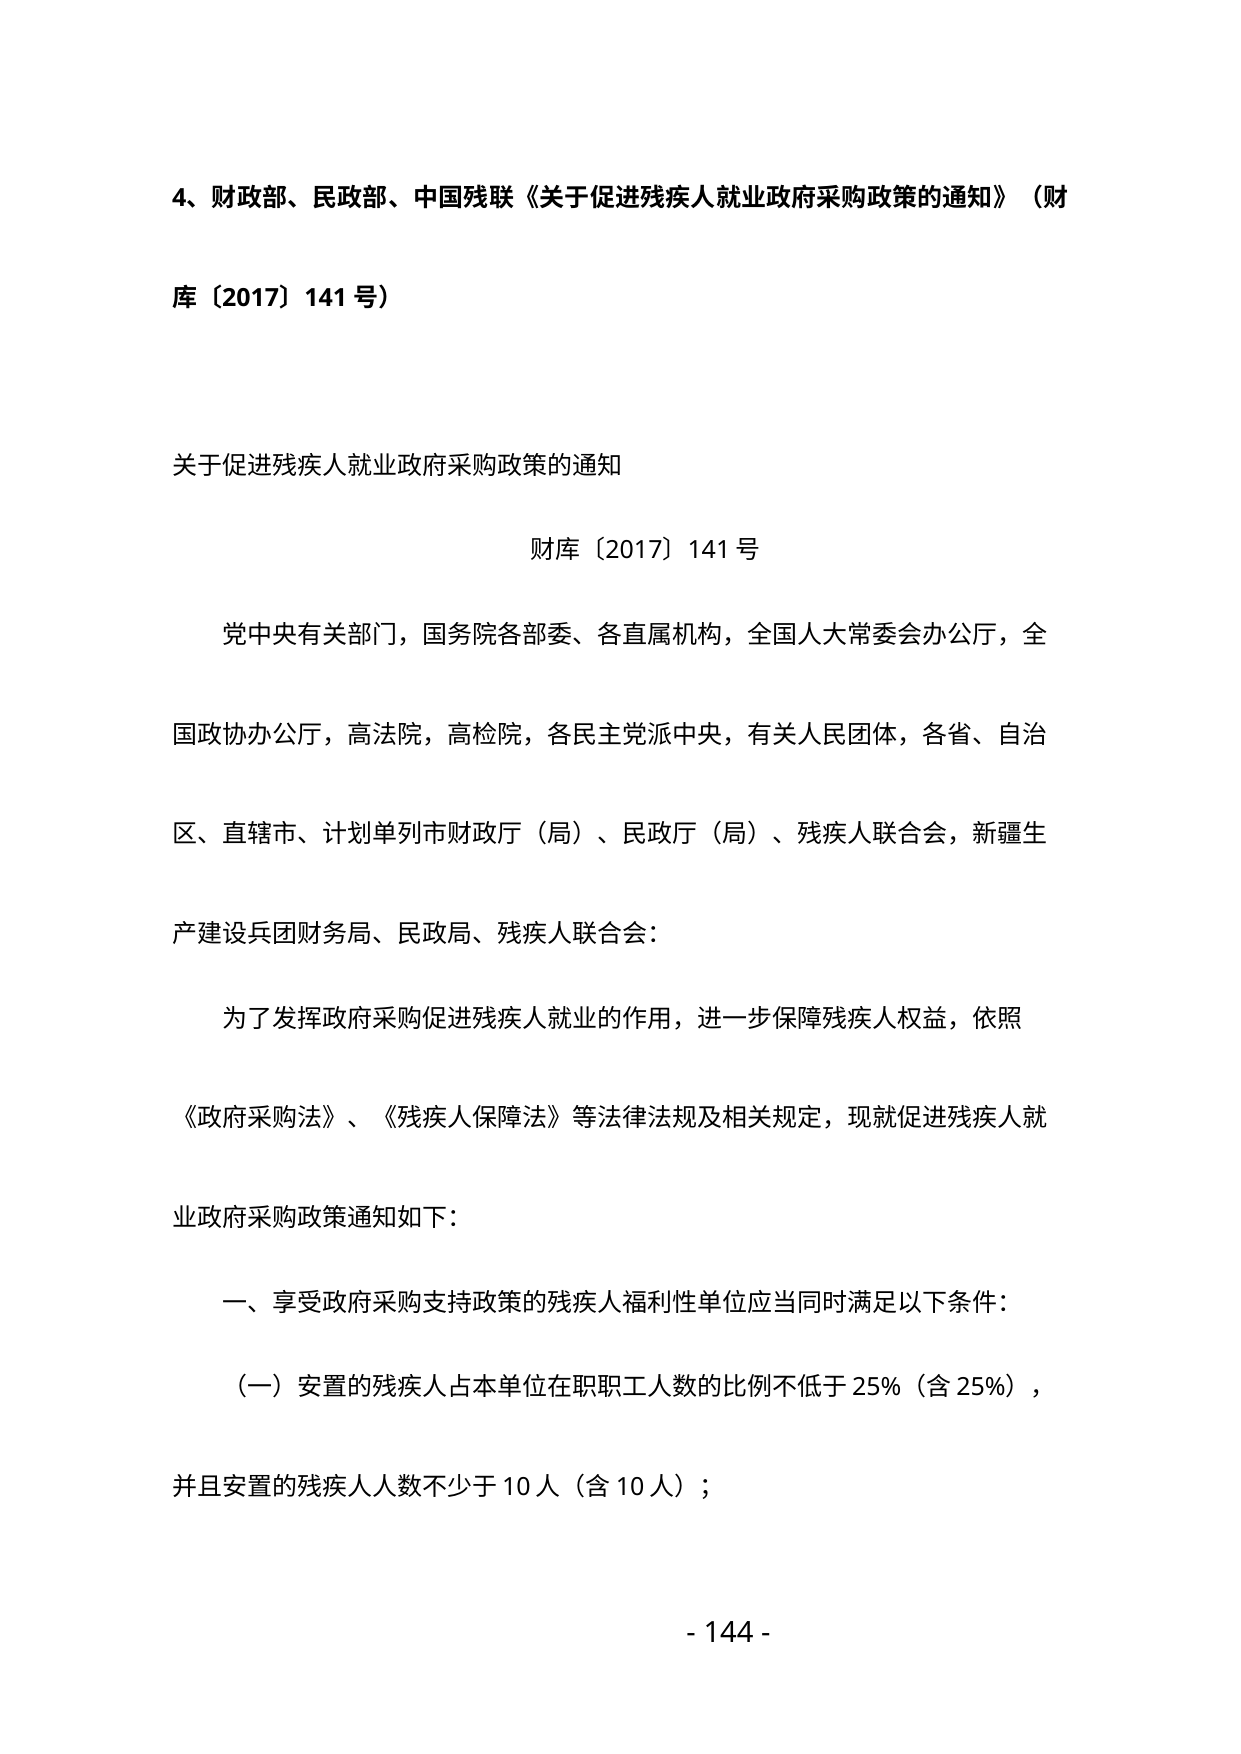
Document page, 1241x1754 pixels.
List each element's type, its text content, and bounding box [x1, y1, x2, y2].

text 党中央有关部门，国务院各部委、各直属机构，全国人大常委会办公厅，全国政协办公厅，高法院，高检院，各民主党派中央，有关人民团体，各省、自治区、直辖市、计划单列市财政厅（局）、民政厅（局）、残疾人联合会，新疆生产建设兵团财务局、民政局、残疾人联合会： [172, 599, 1068, 965]
text 财库〔2017〕141号 [172, 515, 1068, 581]
text 4、财政部、民政部、中国残联《关于促进残疾人就业政府采购政策的通知》（财库〔2017〕141 号） [172, 162, 1068, 329]
text 关于促进残疾人就业政府采购政策的通知 [172, 430, 1068, 497]
text 为了发挥政府采购促进残疾人就业的作用，进一步保障残疾人权益，依照《政府采购法》、《残疾人保障法》等法律法规及相关规定，现就促进残疾人就业政府采购政策通知如下： [172, 983, 1068, 1249]
text 一、享受政府采购支持政策的残疾人福利性单位应当同时满足以下条件： [172, 1267, 1068, 1333]
text （一）安置的残疾人占本单位在职职工人数的比例不低于25%（含25%），并且安置的残疾人人数不少于10人（含10人）； [172, 1352, 1068, 1518]
